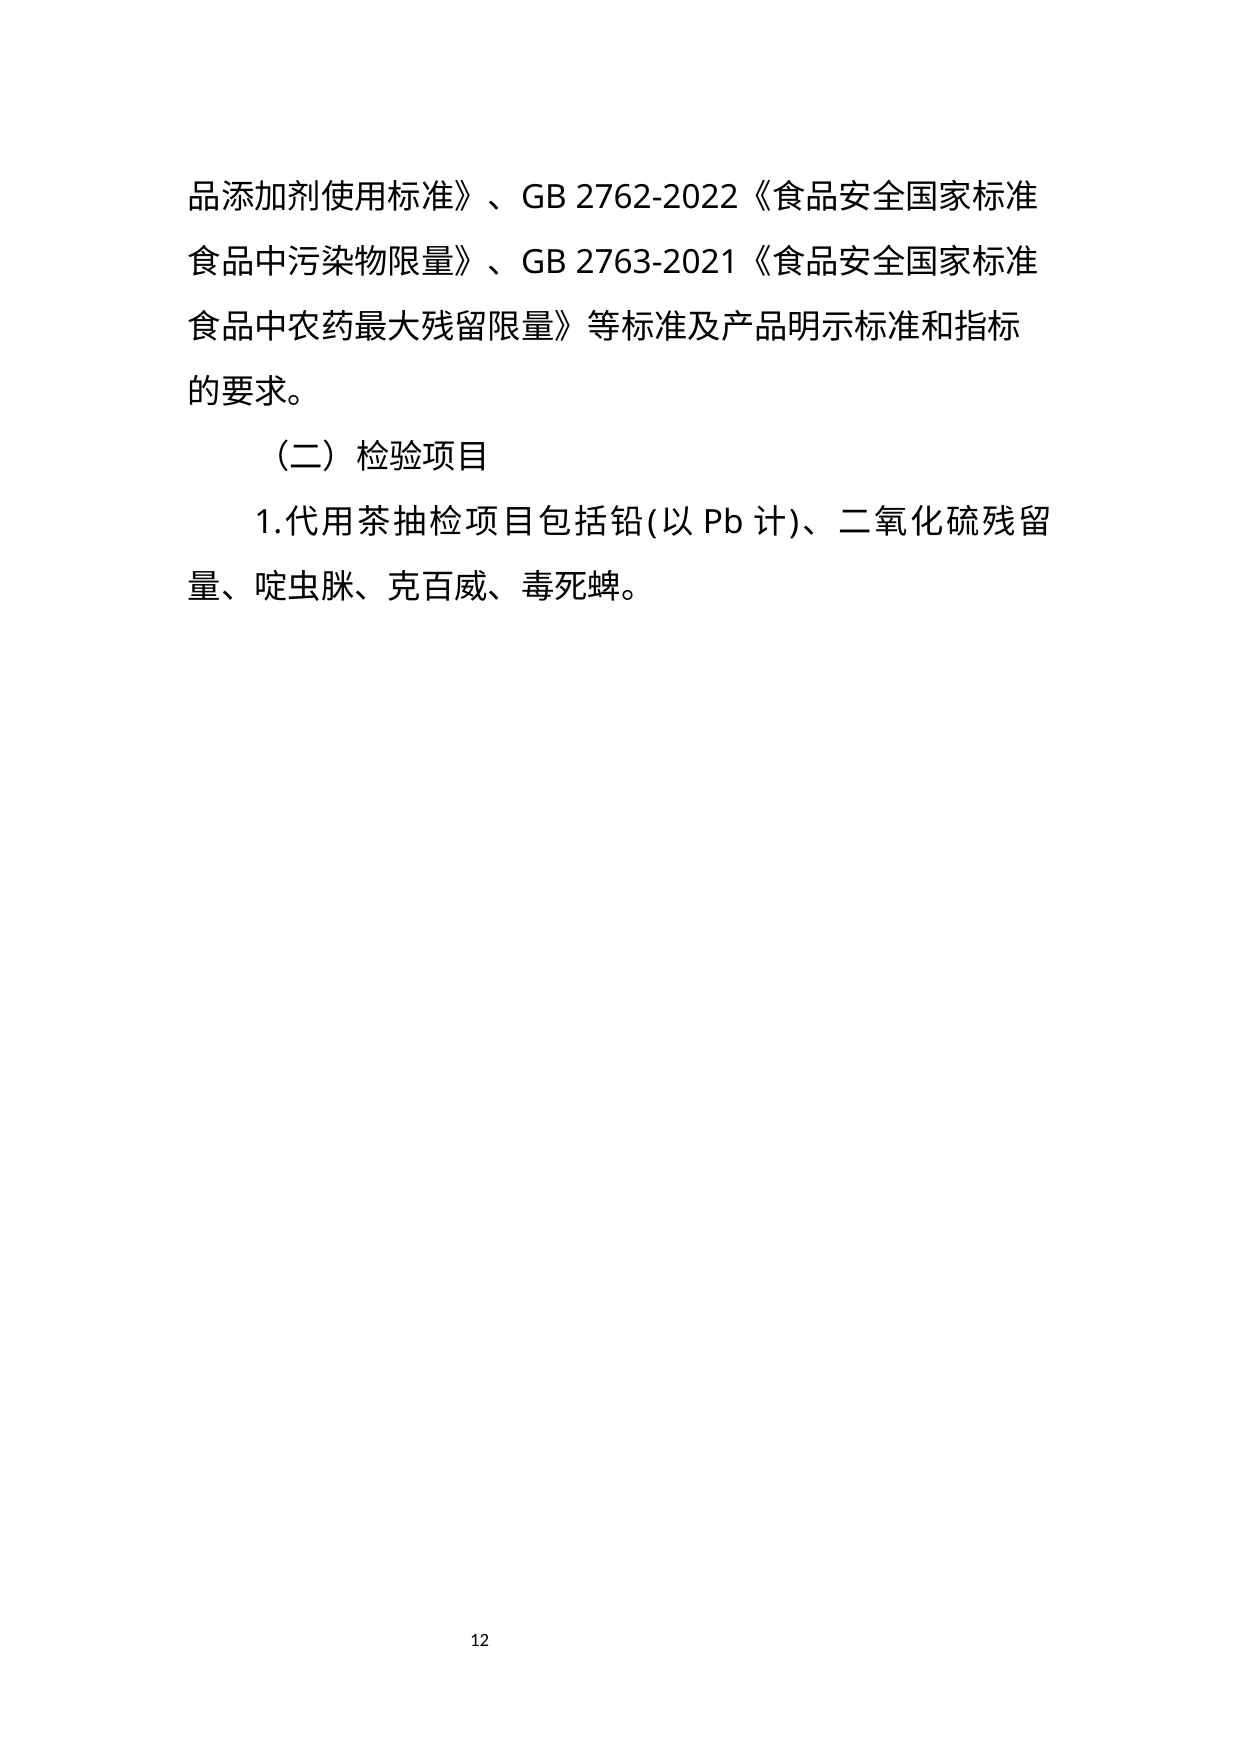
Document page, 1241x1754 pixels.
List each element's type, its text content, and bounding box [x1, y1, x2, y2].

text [187, 162, 1053, 422]
list （二）检验项目 [243, 422, 1053, 487]
text 1.代用茶抽检项目包括铅(以Pb计)、二氧化硫残留量、啶虫脒、克百威、毒死蜱。 [187, 487, 1053, 617]
